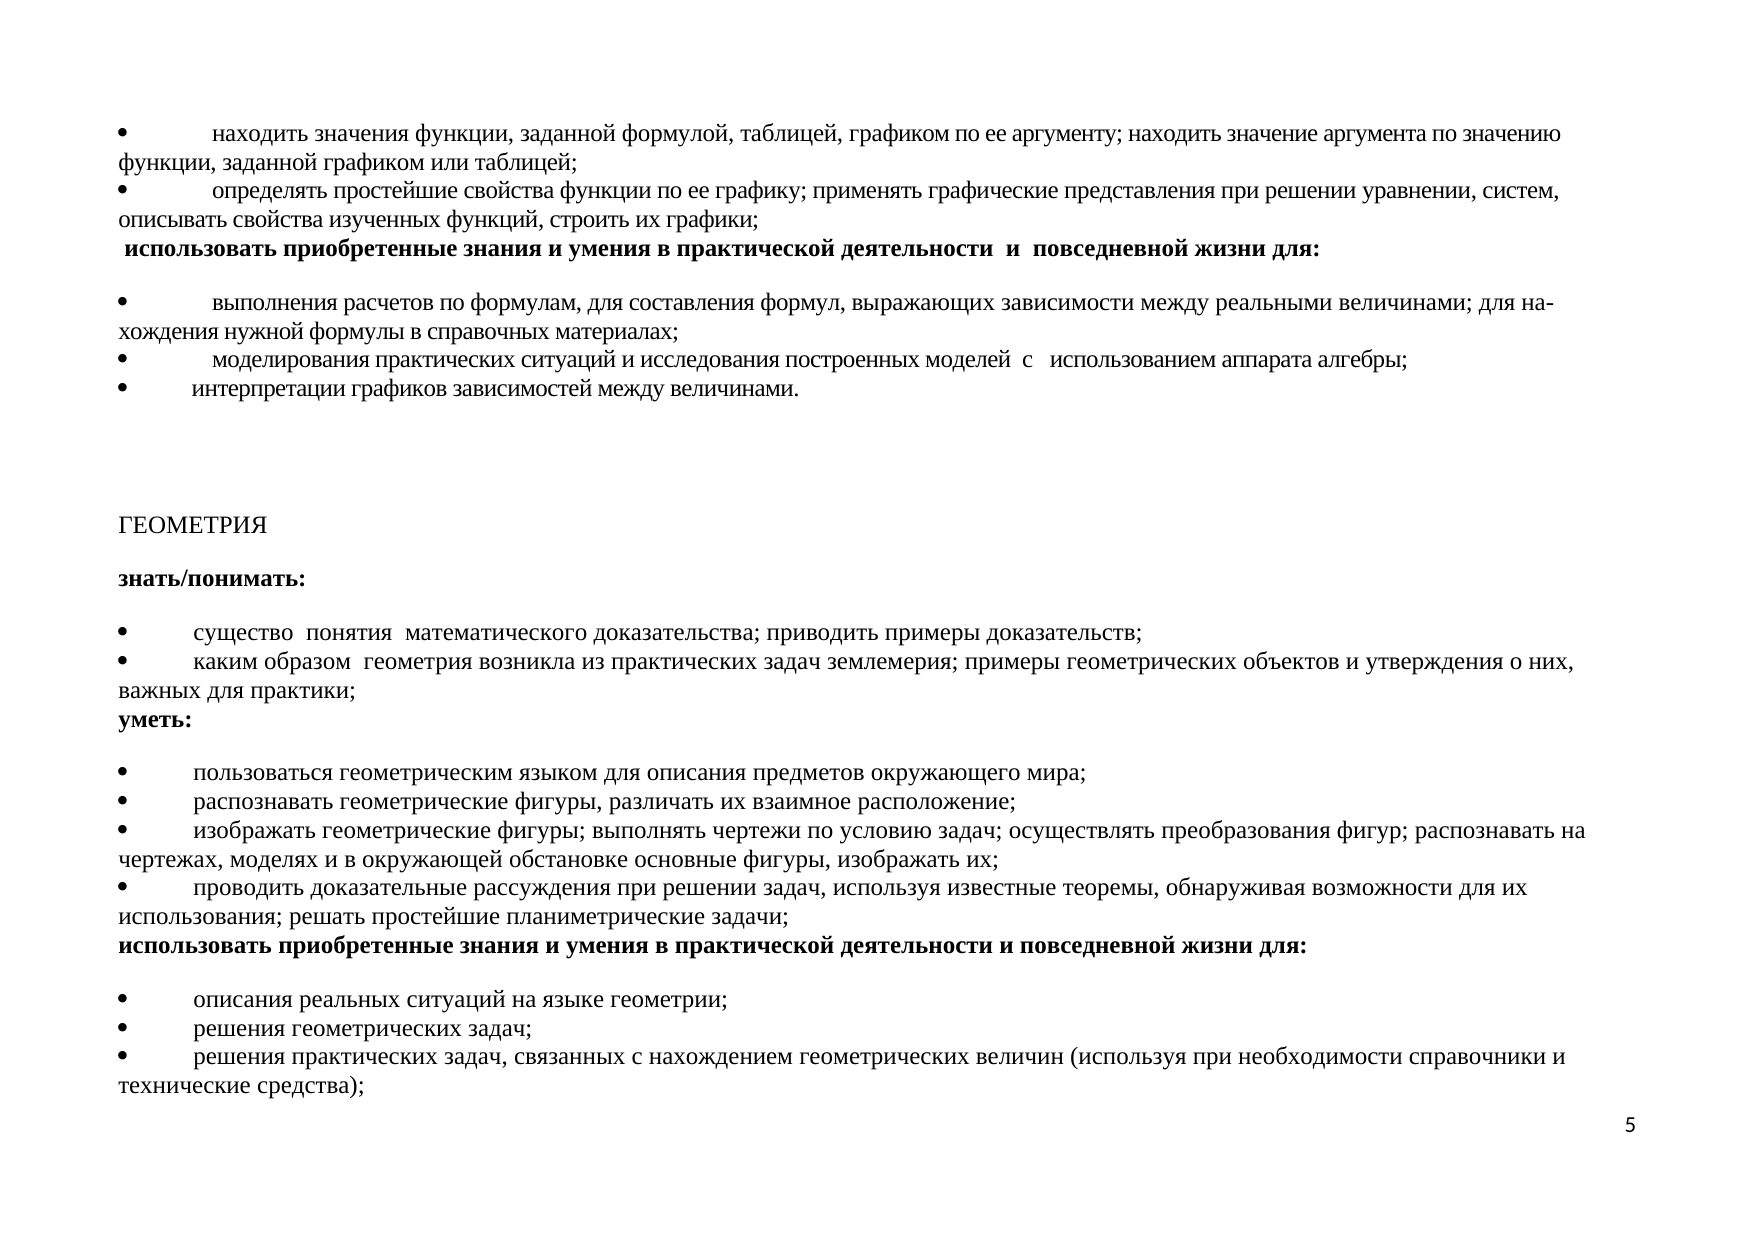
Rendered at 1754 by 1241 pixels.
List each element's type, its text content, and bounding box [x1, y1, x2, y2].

list описания реальных ситуаций на языке геометрии; [118, 984, 1636, 1013]
list решения практических задач, связанных с нахождением геометрических величин (используя при необходимости справочники и технические средства); [118, 1041, 1636, 1099]
list решения геометрических задач; [118, 1013, 1636, 1041]
list проводить доказательные рассуждения при решении задач, используя известные теоремы, обнаруживая возможности для их использования; решать простейшие планиметрические задачи; [118, 872, 1636, 930]
text знать/понимать: [118, 563, 1636, 592]
text ГЕОМЕТРИЯ [118, 510, 1636, 538]
text использовать приобретенные знания и умения в практической деятельности и повседневной жизни для: [118, 233, 1633, 262]
list находить значения функции, заданной формулой, таблицей, графиком по ее аргументу; находить значение аргумента по значению функции, заданной графиком или таблицей; [118, 118, 1636, 176]
list выполнения расчетов по формулам, для составления формул, выражающих зависимости между реальными величинами; для нахождения нужной формулы в справочных материалах; [118, 287, 1636, 344]
text уметь: [118, 704, 1636, 732]
text использовать приобретенные знания и умения в практической деятельности и повседневной жизни для: [118, 930, 1636, 959]
list существо понятия математического доказательства; приводить примеры доказательств; [118, 617, 1636, 646]
list пользоваться геометрическим языком для описания предметов окружающего мира; [118, 757, 1636, 786]
list интерпретации графиков зависимостей между величинами. [118, 373, 1636, 402]
list распознавать геометрические фигуры, различать их взаимное расположение; [118, 786, 1636, 815]
list определять простейшие свойства функции по ее графику; применять графические представления при решении уравнении, систем, описывать свойства изученных функций, строить их графики; [118, 176, 1636, 233]
list каким образом геометрия возникла из практических задач землемерия; примеры геометрических объектов и утверждения о них, важных для практики; [118, 646, 1636, 704]
list моделирования практических ситуаций и исследования построенных моделей с использованием аппарата алгебры; [118, 344, 1636, 373]
list изображать геометрические фигуры; выполнять чертежи по условию задач; осуществлять преобразования фигур; распознавать на чертежах, моделях и в окружающей обстановке основные фигуры, изображать их; [118, 815, 1636, 872]
